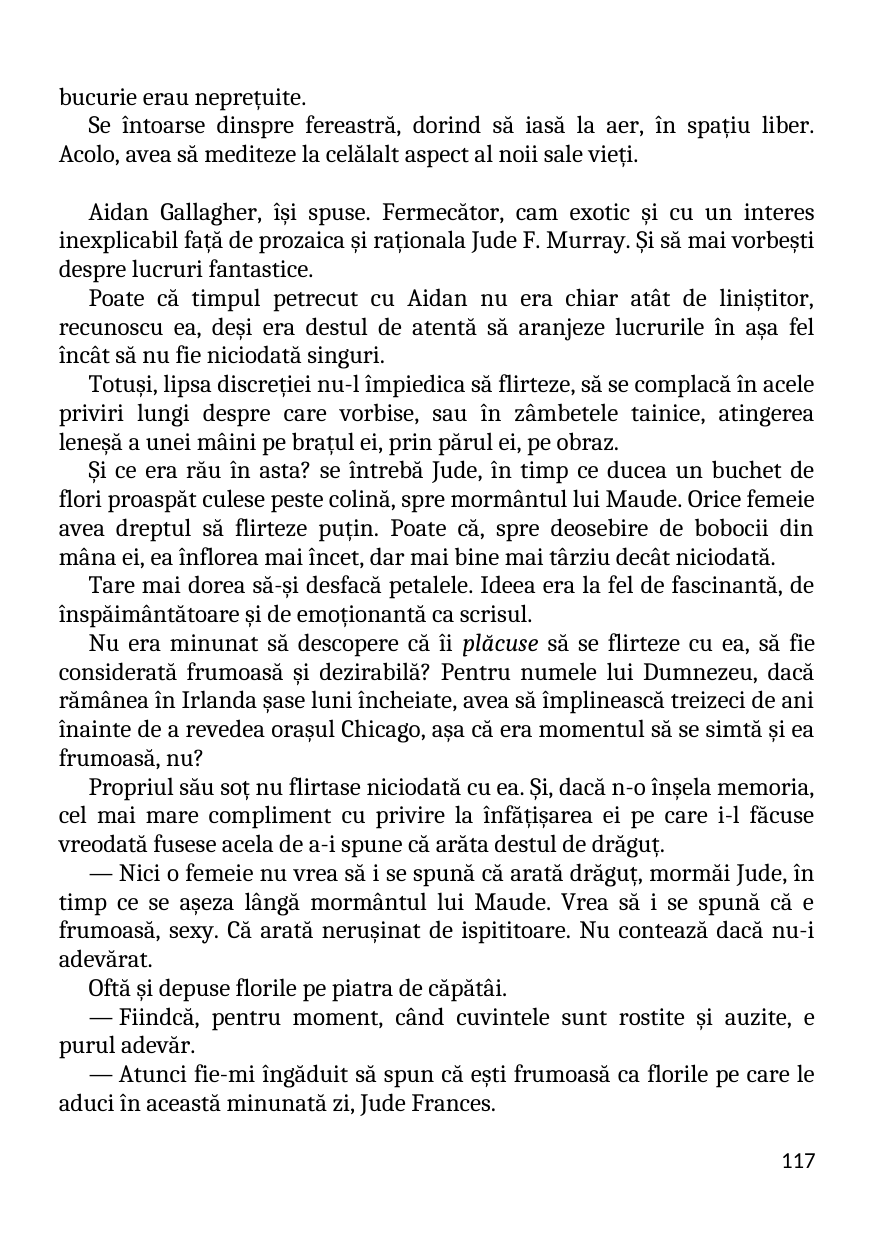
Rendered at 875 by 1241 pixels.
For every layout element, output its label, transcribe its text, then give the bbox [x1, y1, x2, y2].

text Propriul său soț nu flirtase niciodată cu ea. Și, dacă n-o înșela memoria, cel mai mare compliment cu privire la înfățișarea ei pe care i-l făcuse vreodată fusese acela de a-i spune că arăta destul de drăguț. [58, 773, 816, 859]
text Oftă și depuse florile pe piatra de căpătâi. [58, 974, 816, 1003]
text Poate că timpul petrecut cu Aidan nu era chiar atât de liniștitor, recunoscu ea, deși era destul de atentă să aranjeze lucrurile în așa fel încât să nu fie niciodată singuri. [58, 284, 816, 370]
text Nu era minunat să descopere că îi plăcuse să se flirteze cu ea, să fie considerată frumoasă și dezirabilă? Pentru numele lui Dumnezeu, dacă rămânea în Irlanda șase luni încheiate, avea să împlinească treizeci de ani înainte de a revedea orașul Chicago, așa că era momentul să se simtă și ea frumoasă, nu? [58, 629, 816, 773]
text Tare mai dorea să-și desfacă petalele. Ideea era la fel de fascinantă, de înspăimântătoare și de emoționantă ca scrisul. [58, 571, 816, 629]
text Totuși, lipsa discreției nu-l împiedica să flirteze, să se complacă în acele priviri lungi despre care vorbise, sau în zâmbetele tainice, atingerea leneșă a unei mâini pe brațul ei, prin părul ei, pe obraz. [58, 370, 816, 456]
text — Atunci fie-mi îngăduit să spun că ești frumoasă ca florile pe care le aduci în această minunată zi, Jude Frances. [58, 1060, 816, 1118]
text Și ce era rău în asta? se întrebă Jude, în timp ce ducea un buchet de flori proaspăt culese peste colină, spre mormântul lui Maude. Orice femeie avea dreptul să flirteze puțin. Poate că, spre deosebire de bobocii din mâna ei, ea înflorea mai încet, dar mai bine mai târziu decât niciodată. [58, 456, 816, 571]
text Se întoarse dinspre fereastră, dorind să iasă la aer, în spațiu liber. Acolo, avea să mediteze la celălalt aspect al noii sale vieți. [58, 111, 816, 169]
text — Fiindcă, pentru moment, când cuvintele sunt rostite și auzite, e purul adevăr. [58, 1003, 816, 1060]
text Aidan Gallagher, își spuse. Fermecător, cam exotic și cu un interes inexplicabil față de prozaica și raționala Jude F. Murray. Și să mai vorbești despre lucruri fantastice. [58, 198, 816, 284]
text — Nici o femeie nu vrea să i se spună că arată drăguț, mormăi Jude, în timp ce se așeza lângă mormântul lui Maude. Vrea să i se spună că e frumoasă, sexy. Că arată nerușinat de ispititoare. Nu contează dacă nu-i adevărat. [58, 859, 816, 974]
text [58, 83, 816, 111]
